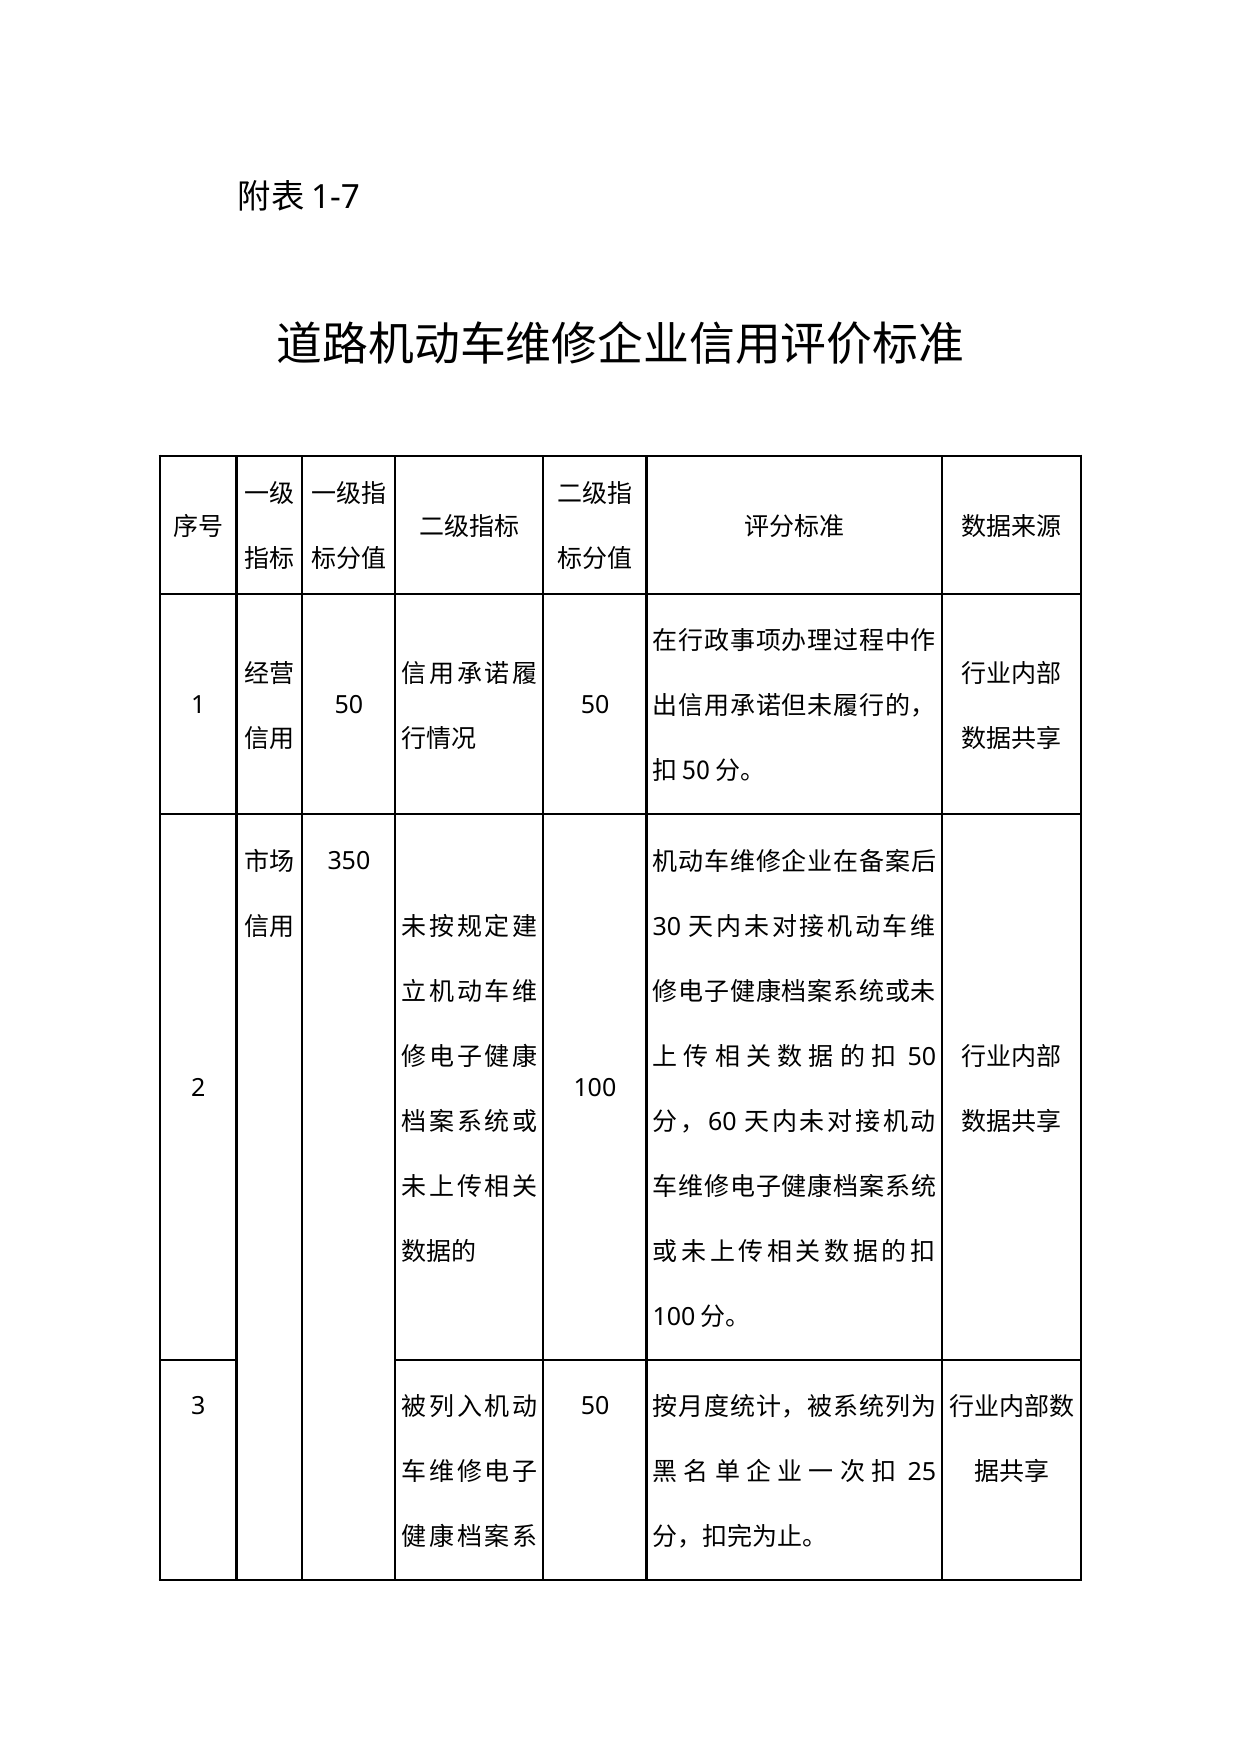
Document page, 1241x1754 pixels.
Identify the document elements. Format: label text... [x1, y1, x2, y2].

table_cell 在行政事项办理过程中作出信用承诺但未履行的，扣50分。 [648, 595, 941, 813]
table_header 二级指标 [396, 457, 542, 592]
table_cell 350 [303, 815, 394, 1579]
table_cell 2 [161, 815, 235, 1359]
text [187, 162, 1053, 227]
table_header 数据来源 [943, 457, 1080, 592]
table_cell 100 [544, 815, 645, 1359]
table_cell 50 [544, 595, 645, 813]
table_cell 行业内部 数据共享 [943, 595, 1080, 813]
table_cell 信用承诺履行情况 [396, 595, 542, 813]
text 道路机动车维修企业信用评价标准 [187, 292, 1053, 389]
table_header 二级指标分值 [544, 457, 645, 592]
table_cell 3 [161, 1361, 235, 1579]
table_cell 市场信用 [238, 815, 301, 1579]
table_header 序号 [161, 457, 235, 592]
table_cell 机动车维修企业在备案后30天内未对接机动车维修电子健康档案系统或未上传相关数据的扣50分，60天内未对接机动车维修电子健康档案系统或未上传相关数据的扣100分。 [648, 815, 941, 1359]
table_cell 1 [161, 595, 235, 813]
table_cell 经营信用 [238, 595, 301, 813]
table_cell 50 [544, 1361, 645, 1579]
table_cell 按月度统计，被系统列为黑名单企业一次扣25分，扣完为止。 [648, 1361, 941, 1579]
table_cell 未按规定建立机动车维修电子健康档案系统或未上传相关数据的 [396, 815, 542, 1359]
table_cell 行业内部数据共享 [943, 1361, 1080, 1579]
table_header 评分标准 [648, 457, 941, 592]
table_header 一级指标 [238, 457, 301, 592]
table_cell 被列入机动车维修电子健康档案系统黑名单的 [396, 1361, 542, 1579]
table_cell 50 [303, 595, 394, 813]
table_cell 行业内部 数据共享 [943, 815, 1080, 1359]
table_header 一级指标分值 [303, 457, 394, 592]
